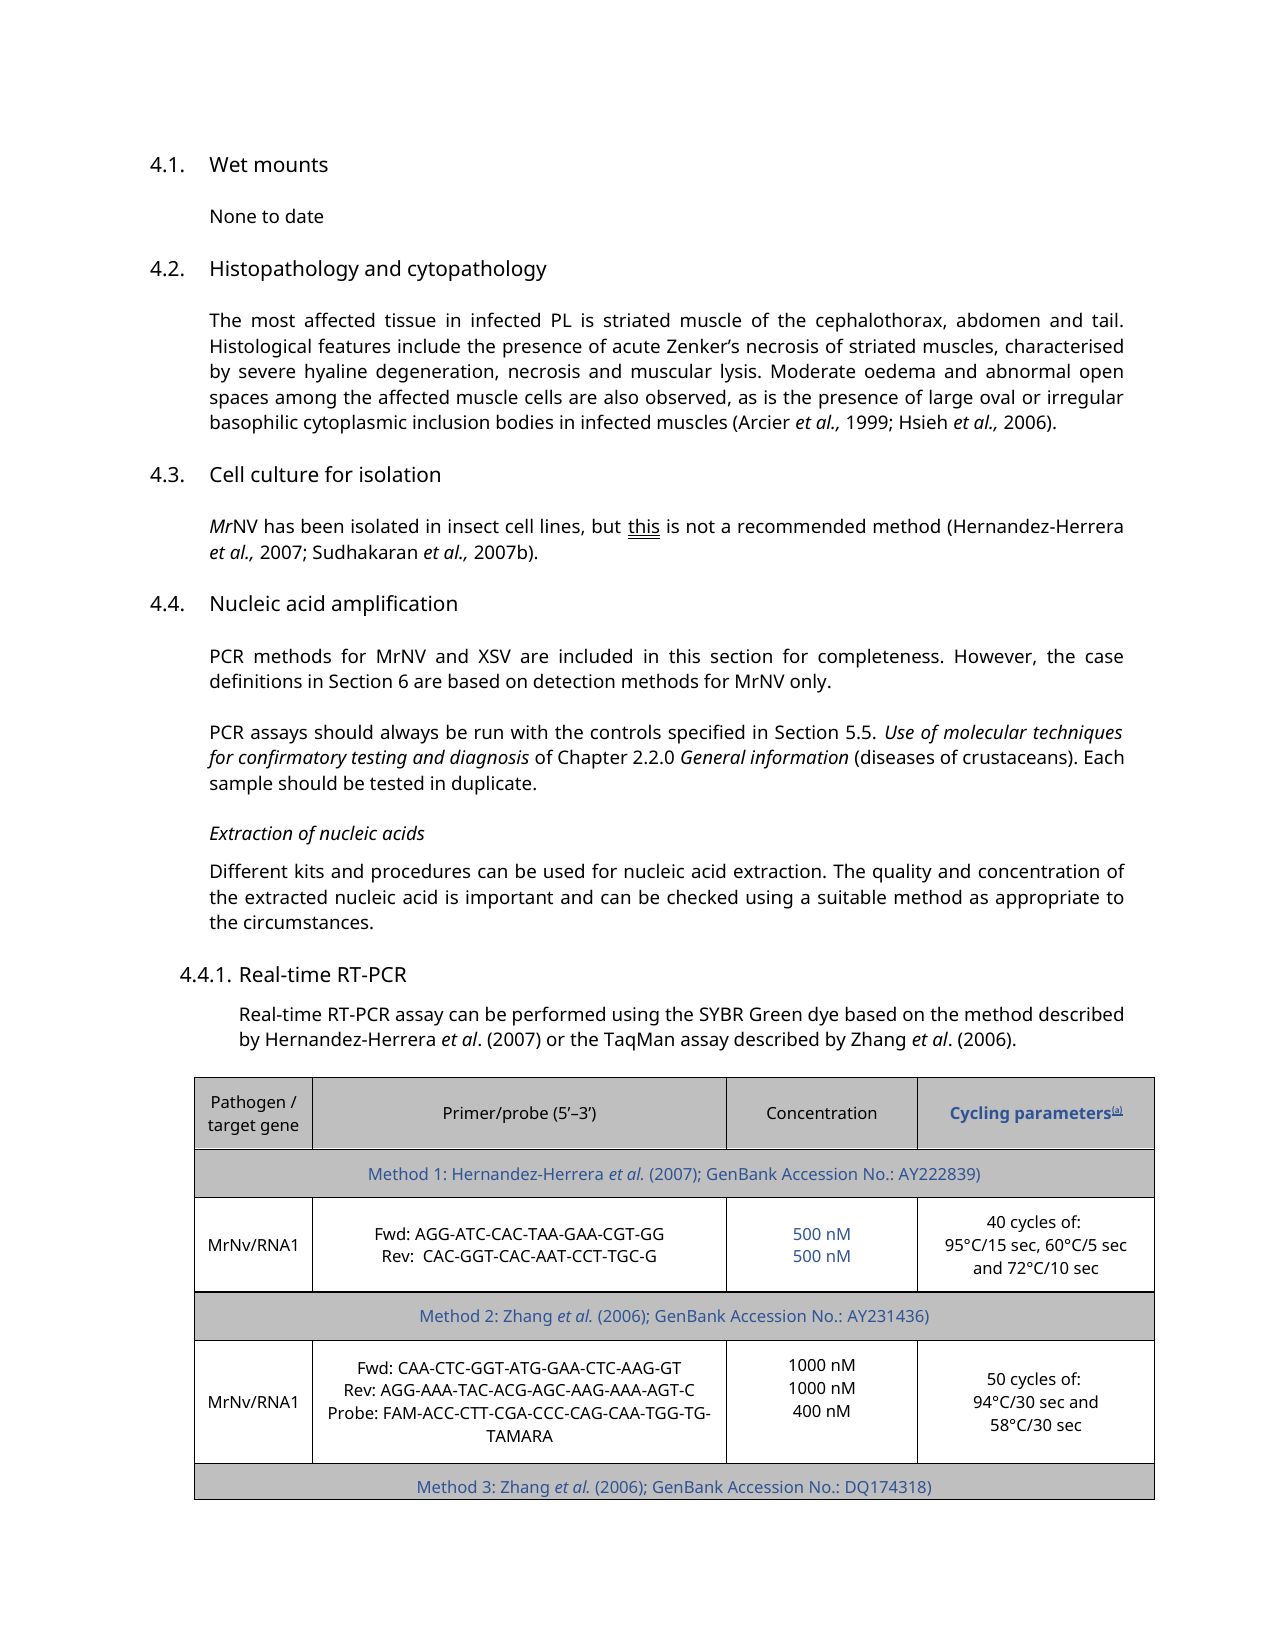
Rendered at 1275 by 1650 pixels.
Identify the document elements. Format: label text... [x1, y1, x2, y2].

text Extraction of nucleic acids [209, 821, 1125, 846]
table_cell 40 cycles of: 95°C/15 sec, 60°C/5 sec and 72°C/10 sec [918, 1198, 1154, 1291]
table_header Cycling parameters(a) [918, 1078, 1154, 1148]
text 4.4. Nucleic acid amplification [150, 589, 1125, 618]
table_cell Fwd: CAA-CTC-GGT-ATG-GAA-CTC-AAG-GT Rev: AGG-AAA-TAC-ACG-AGC-AAG-AAA-AGT-C Probe: FAM-ACC-CTT-CGA-CCC-CAG-CAA-TGG-TG-TAMARA [313, 1341, 726, 1462]
table_cell 500 nM 500 nM [727, 1198, 917, 1291]
table_cell MrNv/RNA1 [195, 1341, 312, 1462]
text None to date [209, 203, 1125, 229]
table_cell MrNv/RNA1 [195, 1198, 312, 1291]
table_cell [195, 1464, 1154, 1499]
text Real-time RT-PCR assay can be performed using the SYBR Green dye based on the method described by Hernandez-Herrera et al. (2007) or the TaqMan assay described by Zhang et al. (2006). [239, 1001, 1125, 1052]
table_cell 1000 nM 1000 nM 400 nM [727, 1341, 917, 1462]
text PCR assays should always be run with the controls specified in Section 5.5. Use of molecular techniques for confirmatory testing and diagnosis of Chapter 2.2.0 General information (diseases of crustaceans). Each sample should be tested in duplicate. [209, 719, 1125, 796]
text MrNV has been isolated in insect cell lines, but this is not a recommended method (Hernandez-Herrera et al., 2007; Sudhakaran et al., 2007b). [209, 513, 1125, 564]
table_cell Fwd: AGG-ATC-CAC-TAA-GAA-CGT-GG Rev: CAC-GGT-CAC-AAT-CCT-TGC-G [313, 1198, 726, 1291]
table_header Primer/probe (5’–3’) [313, 1078, 726, 1148]
text 4.4.1. Real-time RT-PCR [179, 960, 1125, 988]
table_cell Method 2: Zhang et al. (2006); GenBank Accession No.: AY231436) [195, 1293, 1154, 1340]
table_header Concentration [727, 1078, 917, 1148]
text 4.1. Wet mounts [150, 150, 1125, 178]
text Different kits and procedures can be used for nucleic acid extraction. The quality and concentration of the extracted nucleic acid is important and can be checked using a suitable method as appropriate to the circumstances. [209, 858, 1125, 935]
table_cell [918, 1341, 1154, 1462]
text 4.3. Cell culture for isolation [150, 460, 1125, 488]
text 4.2. Histopathology and cytopathology [150, 254, 1125, 282]
table_header Pathogen / target gene [195, 1078, 312, 1148]
table_cell Method 1: Hernandez-Herrera et al. (2007); GenBank Accession No.: AY222839) [195, 1150, 1154, 1197]
text PCR methods for MrNV and XSV are included in this section for completeness. However, the case definitions in Section 6 are based on detection methods for MrNV only. [209, 643, 1125, 694]
text The most affected tissue in infected PL is striated muscle of the cephalothorax, abdomen and tail. Histological features include the presence of acute Zenker’s necrosis of striated muscles, characterised by severe hyaline degeneration, necrosis and muscular lysis. Moderate oedema and abnormal open spaces among the affected muscle cells are also observed, as is the presence of large oval or irregular basophilic cytoplasmic inclusion bodies in infected muscles (Arcier et al., 1999; Hsieh et al., 2006). [209, 307, 1125, 435]
